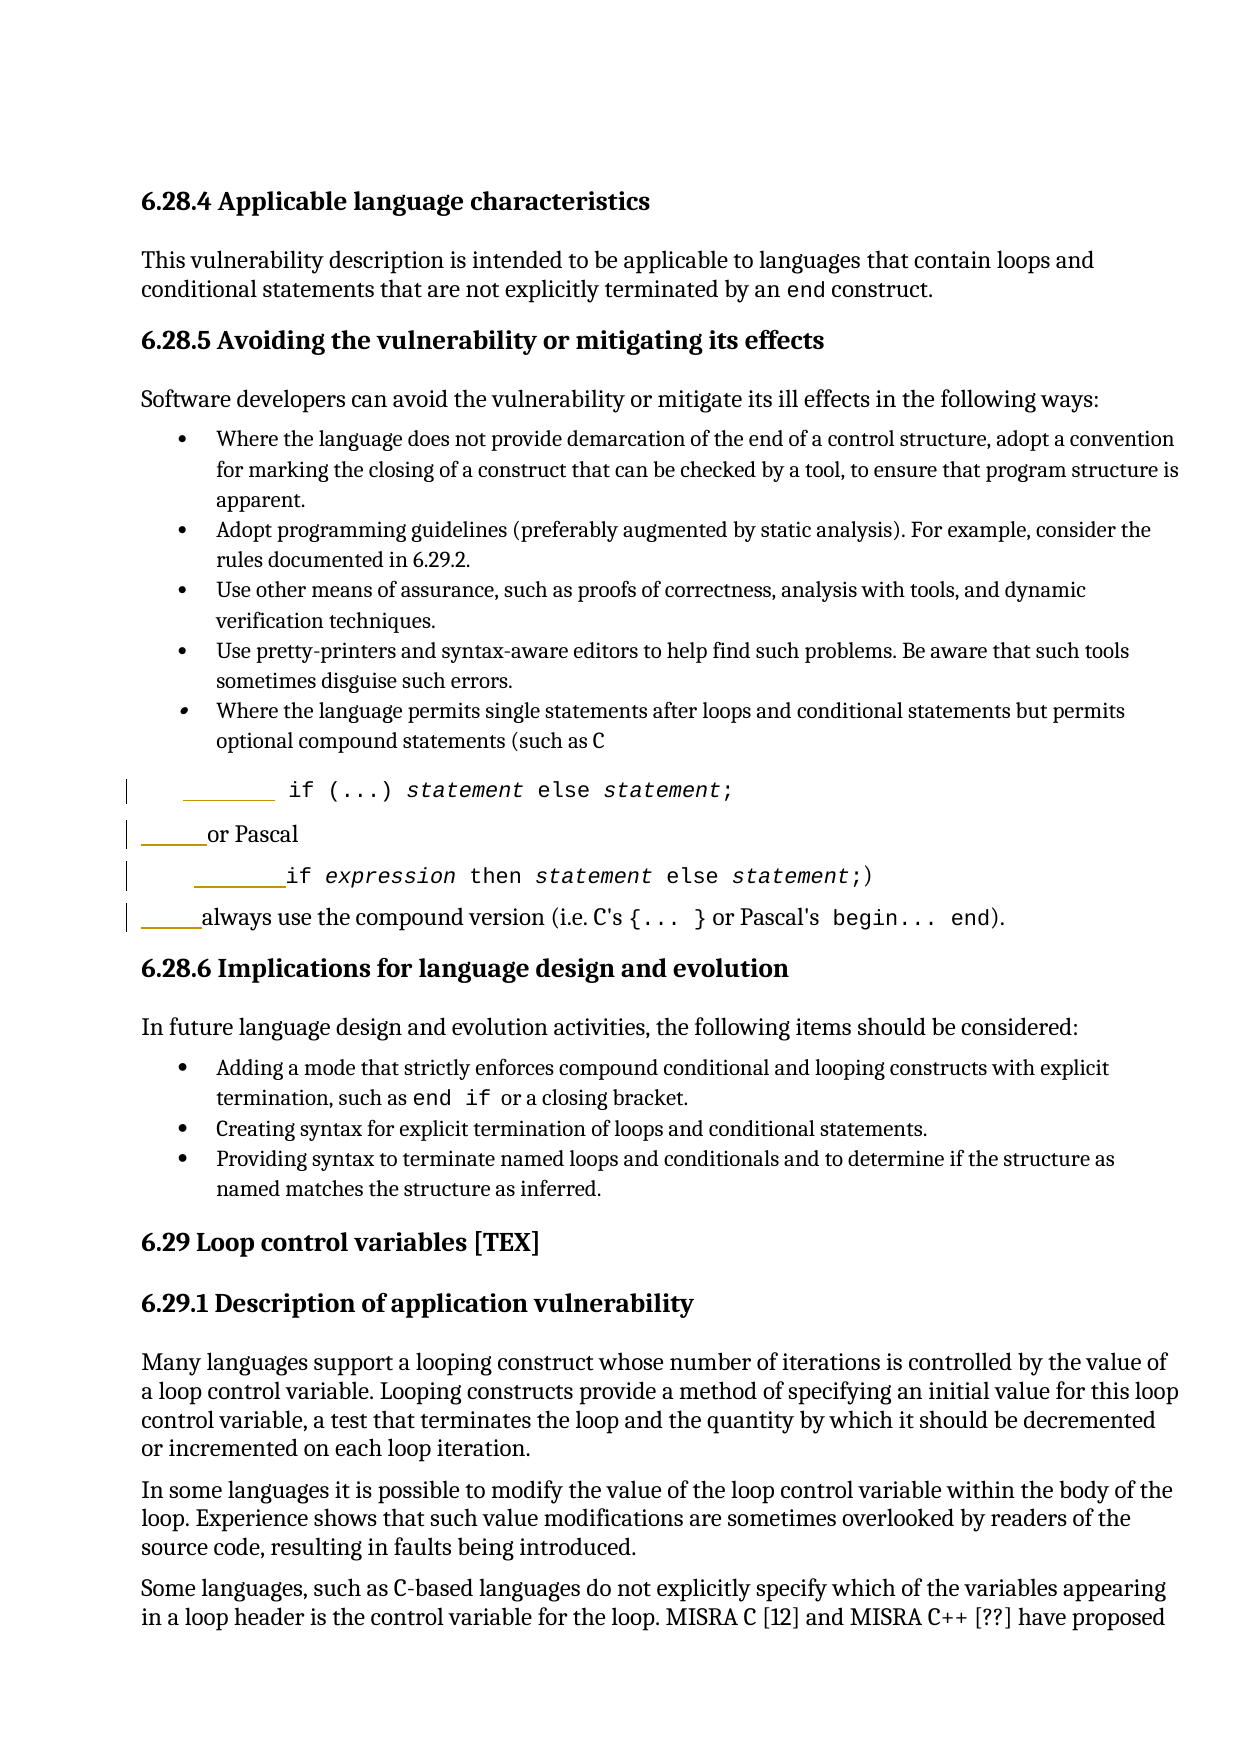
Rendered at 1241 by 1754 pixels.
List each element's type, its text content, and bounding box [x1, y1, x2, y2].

subtitle 6.29.1 Description of application vulnerability [141, 1288, 1182, 1319]
text In future language design and evolution activities, the following items should be considered: [141, 1013, 1182, 1042]
subtitle 6.28.5 Avoiding the vulnerability or mitigating its effects [141, 325, 1182, 356]
text if (...) statement else statement; [183, 779, 1182, 804]
list Creating syntax for explicit termination of loops and conditional statements. [178, 1116, 1182, 1142]
text This vulnerability description is intended to be applicable to languages that contain loops and conditional statements that are not explicitly terminated by an end construct. [141, 246, 1182, 304]
text always use the compound version (i.e. C's {... } or Pascal's begin... end). [141, 903, 1182, 932]
text In some languages it is possible to modify the value of the loop control variable within the body of the loop. Experience shows that such value modifications are sometimes overlooked by readers of the source code, resulting in faults being introduced. [141, 1476, 1182, 1562]
list Where the language does not provide demarcation of the end of a control structure, adopt a convention for marking the closing of a construct that can be checked by a tool, to ensure that program structure is apparent. [178, 426, 1182, 513]
text Software developers can avoid the vulnerability or mitigate its ill effects in the following ways: [141, 385, 1182, 414]
subtitle 6.29 Loop control variables [TEX] [141, 1227, 1182, 1258]
list Adopt programming guidelines (preferably augmented by static analysis). For example, consider the rules documented in 6.29.2. [178, 517, 1182, 573]
list Where the language permits single statements after loops and conditional statements but permits optional compound statements (such as C [178, 698, 1182, 754]
list Use other means of assurance, such as proofs of correctness, analysis with tools, and dynamic verification techniques. [178, 577, 1182, 634]
subtitle 6.28.4 Applicable language characteristics [141, 186, 1182, 217]
text Many languages support a looping construct whose number of iterations is controlled by the value of a loop control variable. Looping constructs provide a method of specifying an initial value for this loop control variable, a test that terminates the loop and the quantity by which it should be decremented or incremented on each loop iteration. [141, 1348, 1182, 1463]
list Adding a mode that strictly enforces compound conditional and looping constructs with explicit termination, such as end if or a closing bracket. [178, 1054, 1182, 1112]
text if expression then statement else statement;) [141, 861, 1182, 891]
list Providing syntax to terminate named loops and conditionals and to determine if the structure as named matches the structure as inferred. [178, 1146, 1182, 1202]
text or Pascal [141, 820, 1182, 849]
list Use pretty-printers and syntax-aware editors to help find such problems. Be aware that such tools sometimes disguise such errors. [178, 638, 1182, 694]
subtitle 6.28.6 Implications for language design and evolution [141, 953, 1182, 984]
